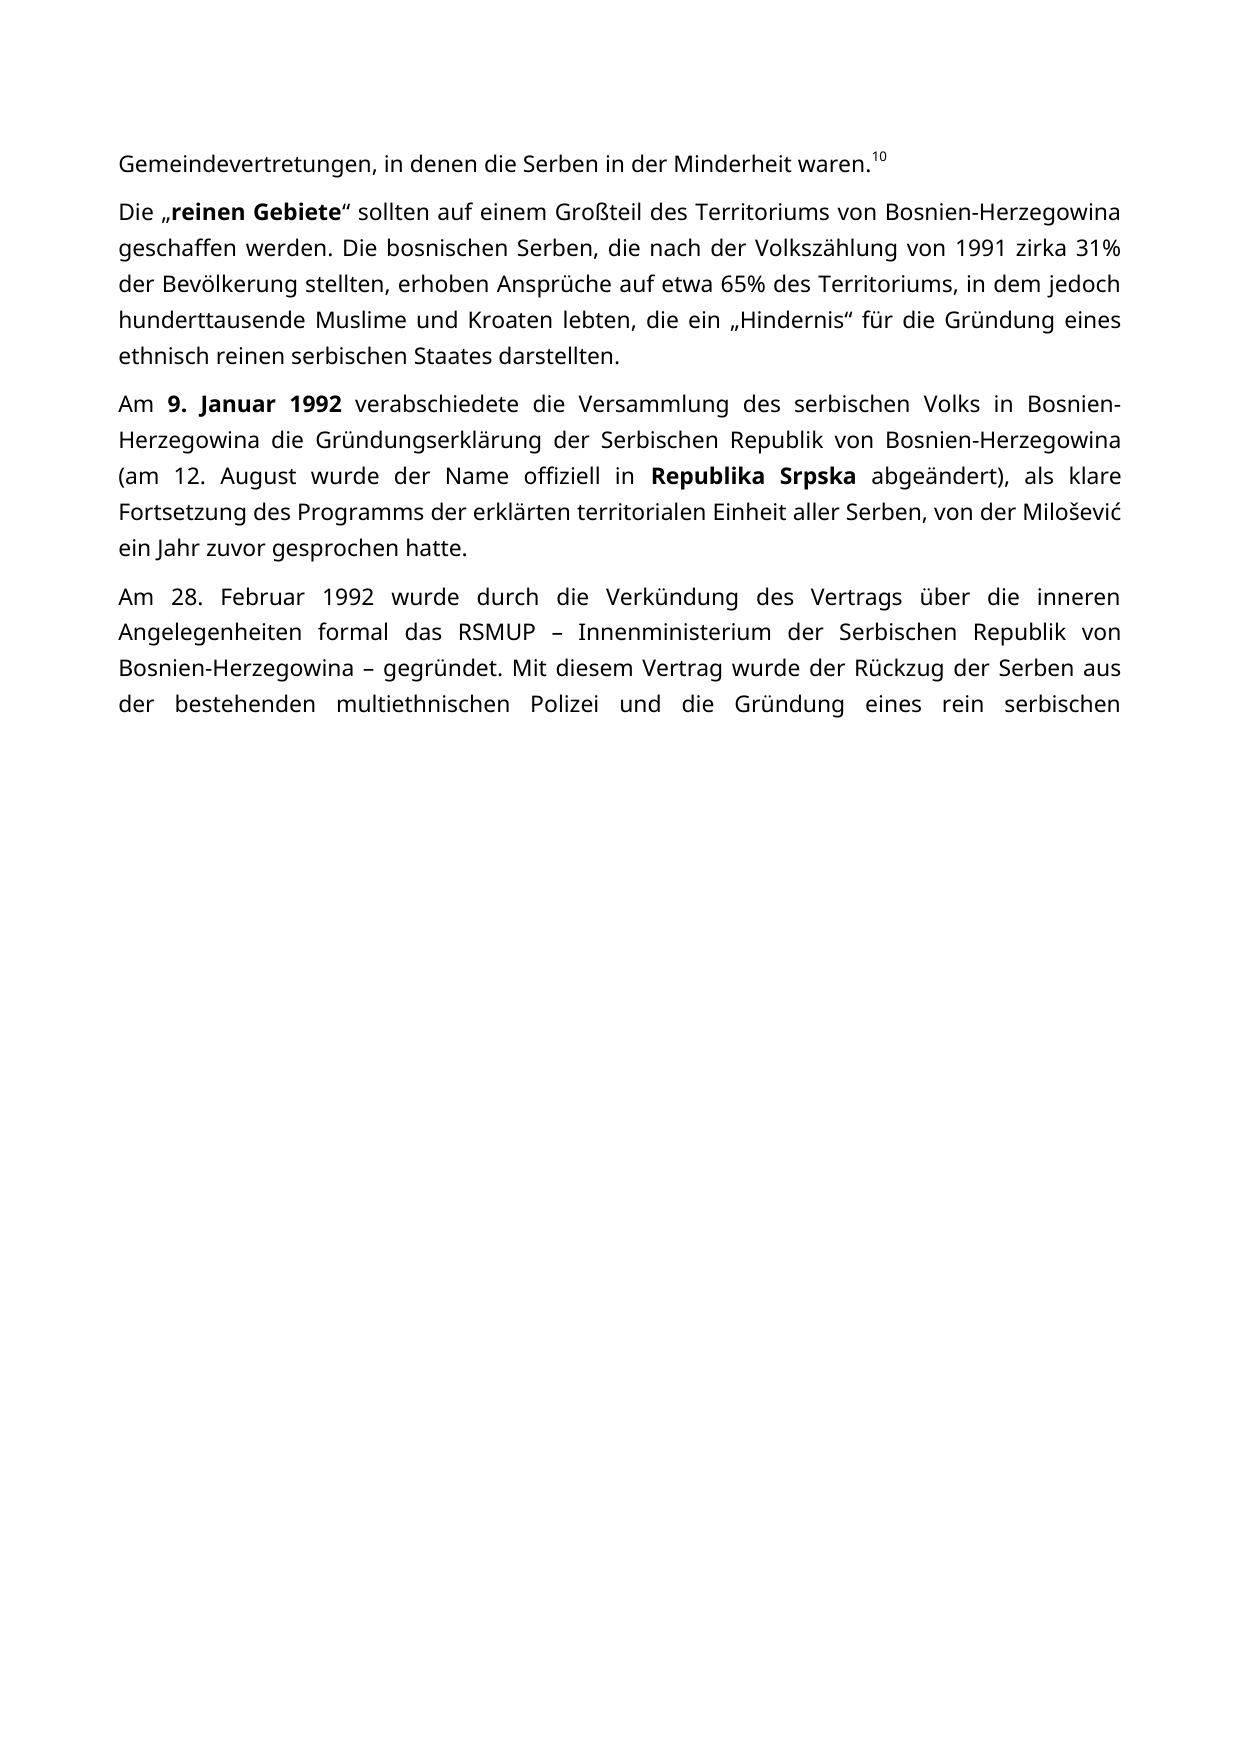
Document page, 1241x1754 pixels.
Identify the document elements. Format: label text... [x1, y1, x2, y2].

text Am 9. Januar 1992 verabschiedete die Versammlung des serbischen Volks in Bosnien-Herzegowina die Gründungserklärung der Serbischen Republik von Bosnien-Herzegowina (am 12. August wurde der Name offiziell in Republika Srpska abgeändert), als klare Fortsetzung des Programms der erklärten territorialen Einheit aller Serben, von der Milošević ein Jahr zuvor gesprochen hatte. [118, 388, 1122, 563]
text Die „reinen Gebiete“ sollten auf einem Großteil des Territoriums von Bosnien-Herzegowina geschaffen werden. Die bosnischen Serben, die nach der Volkszählung von 1991 zirka 31% der Bevölkerung stellten, erhoben Ansprüche auf etwa 65% des Territoriums, in dem jedoch hunderttausende Muslime und Kroaten lebten, die ein „Hindernis“ für die Gründung eines ethnisch reinen serbischen Staates darstellten. [118, 196, 1122, 371]
text Am 28. Februar 1992 wurde durch die Verkündung des Vertrags über die inneren Angelegenheiten formal das RSMUP – Innenministerium der Serbischen Republik von Bosnien-Herzegowina – gegründet. Mit diesem Vertrag wurde der Rückzug der Serben aus der bestehenden multiethnischen Polizei und die Gründung eines rein serbischen Polizeikorps im Dienste der entstehenden Republika Srpska verfügt. [118, 580, 1122, 719]
